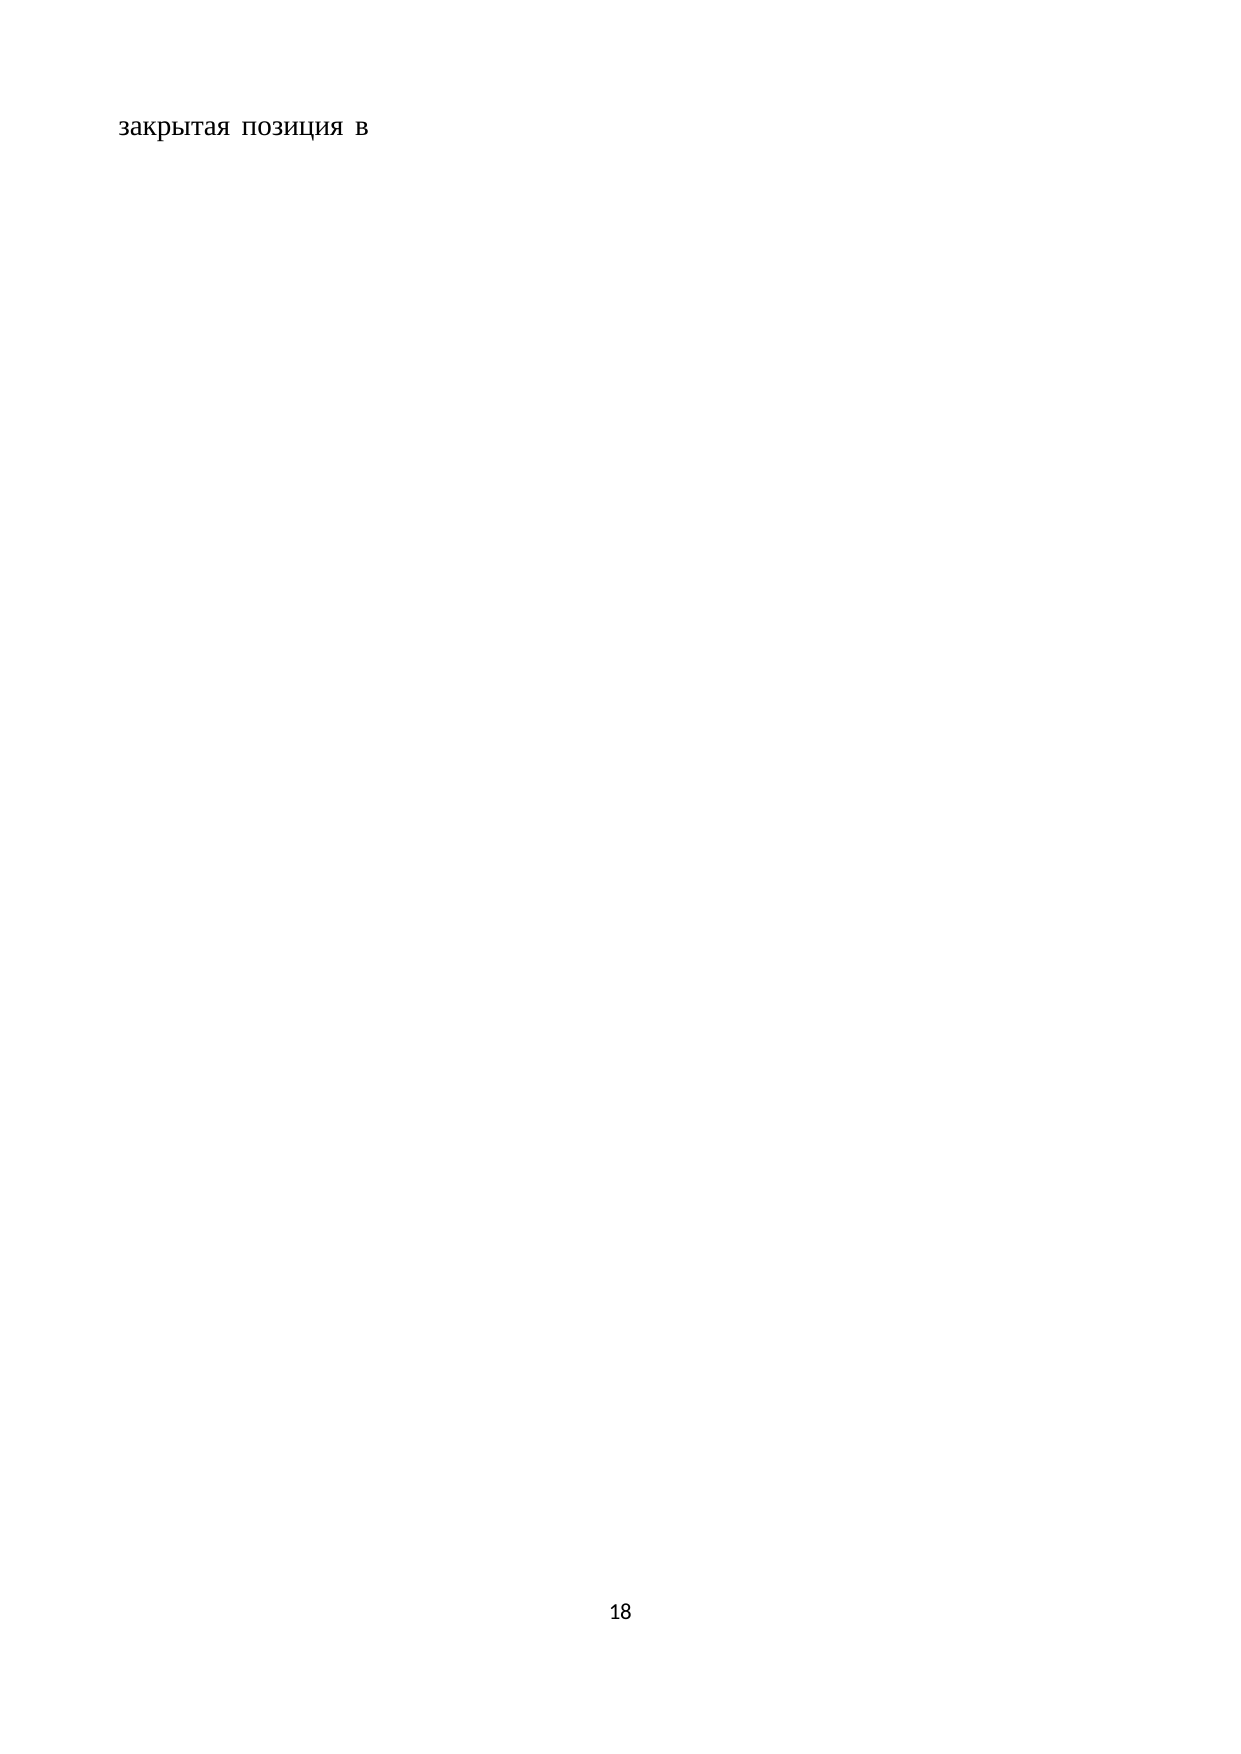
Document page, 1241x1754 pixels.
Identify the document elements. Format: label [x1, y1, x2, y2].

text [118, 108, 1122, 142]
